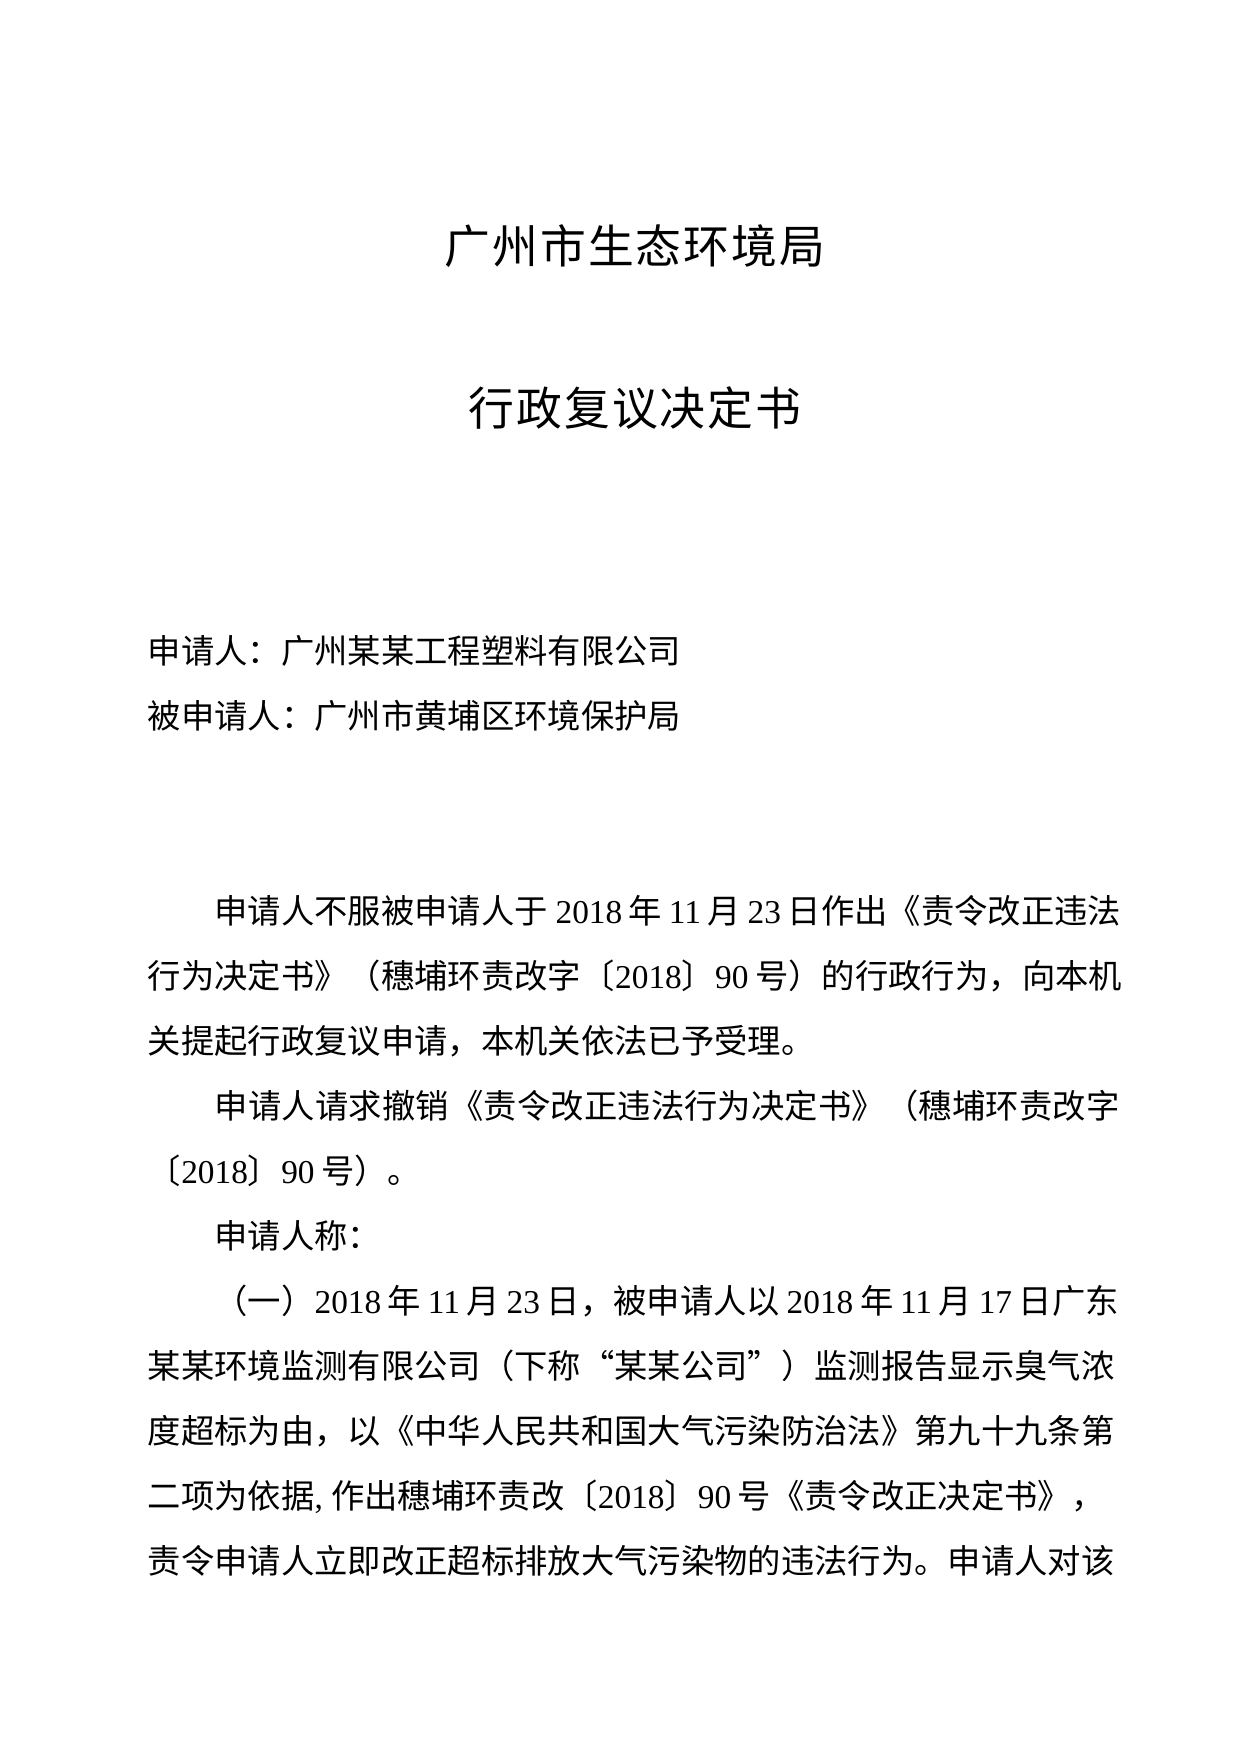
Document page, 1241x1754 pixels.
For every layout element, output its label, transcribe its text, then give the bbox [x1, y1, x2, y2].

text 行政复议决定书 [148, 357, 1122, 454]
text 申请人请求撤销《责令改正违法行为决定书》（穗埔环责改字〔2018〕90号）。 [148, 1072, 1122, 1202]
text 被申请人：广州市黄埔区环境保护局 [148, 682, 1122, 747]
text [148, 1267, 1122, 1592]
text 广州市生态环境局 [148, 194, 1122, 292]
text 申请人称： [148, 1202, 1122, 1267]
text 申请人不服被申请人于2018年11月23日作出《责令改正违法行为决定书》（穗埔环责改字〔2018〕90号）的行政行为，向本机关提起行政复议申请，本机关依法已予受理。 [148, 877, 1122, 1072]
text 申请人：广州某某工程塑料有限公司 [148, 617, 1122, 682]
